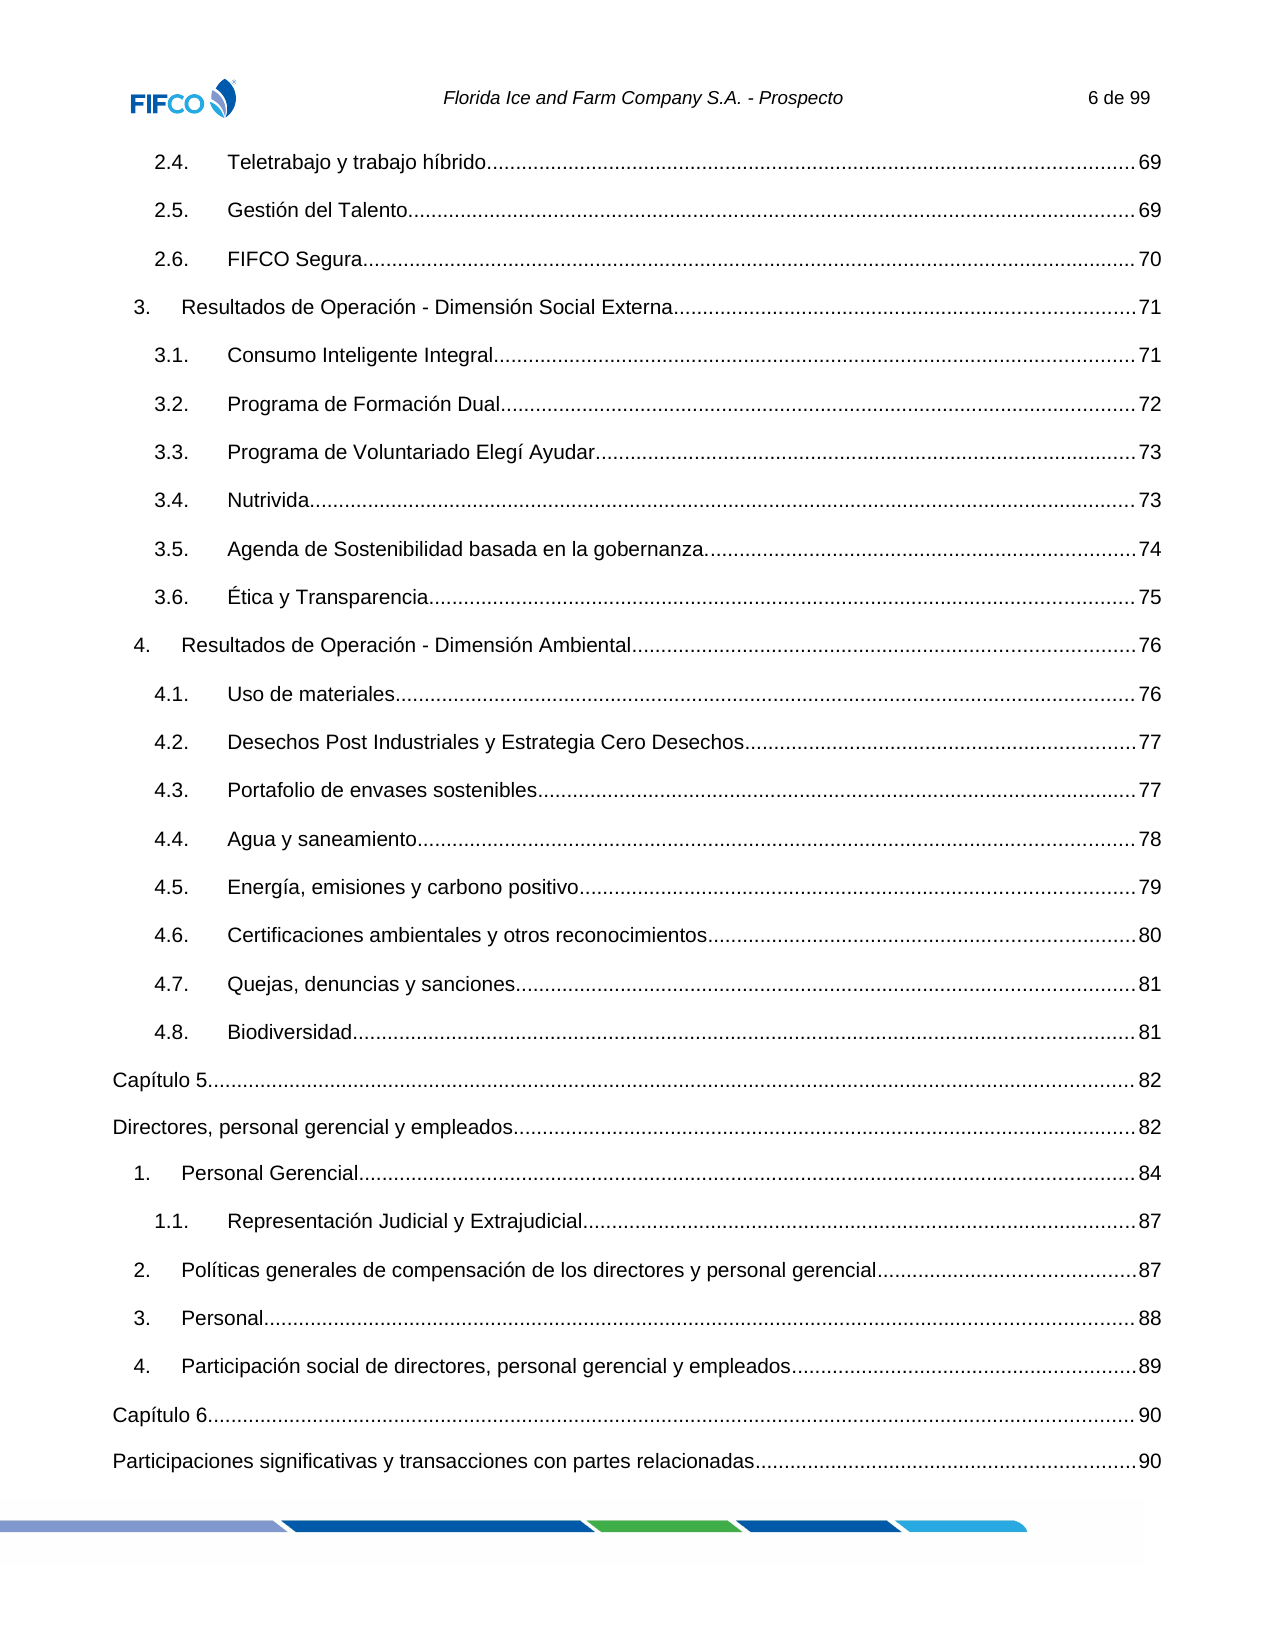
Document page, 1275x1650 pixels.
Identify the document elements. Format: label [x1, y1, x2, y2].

picture [0, 1498, 1144, 1566]
picture [123, 73, 243, 122]
